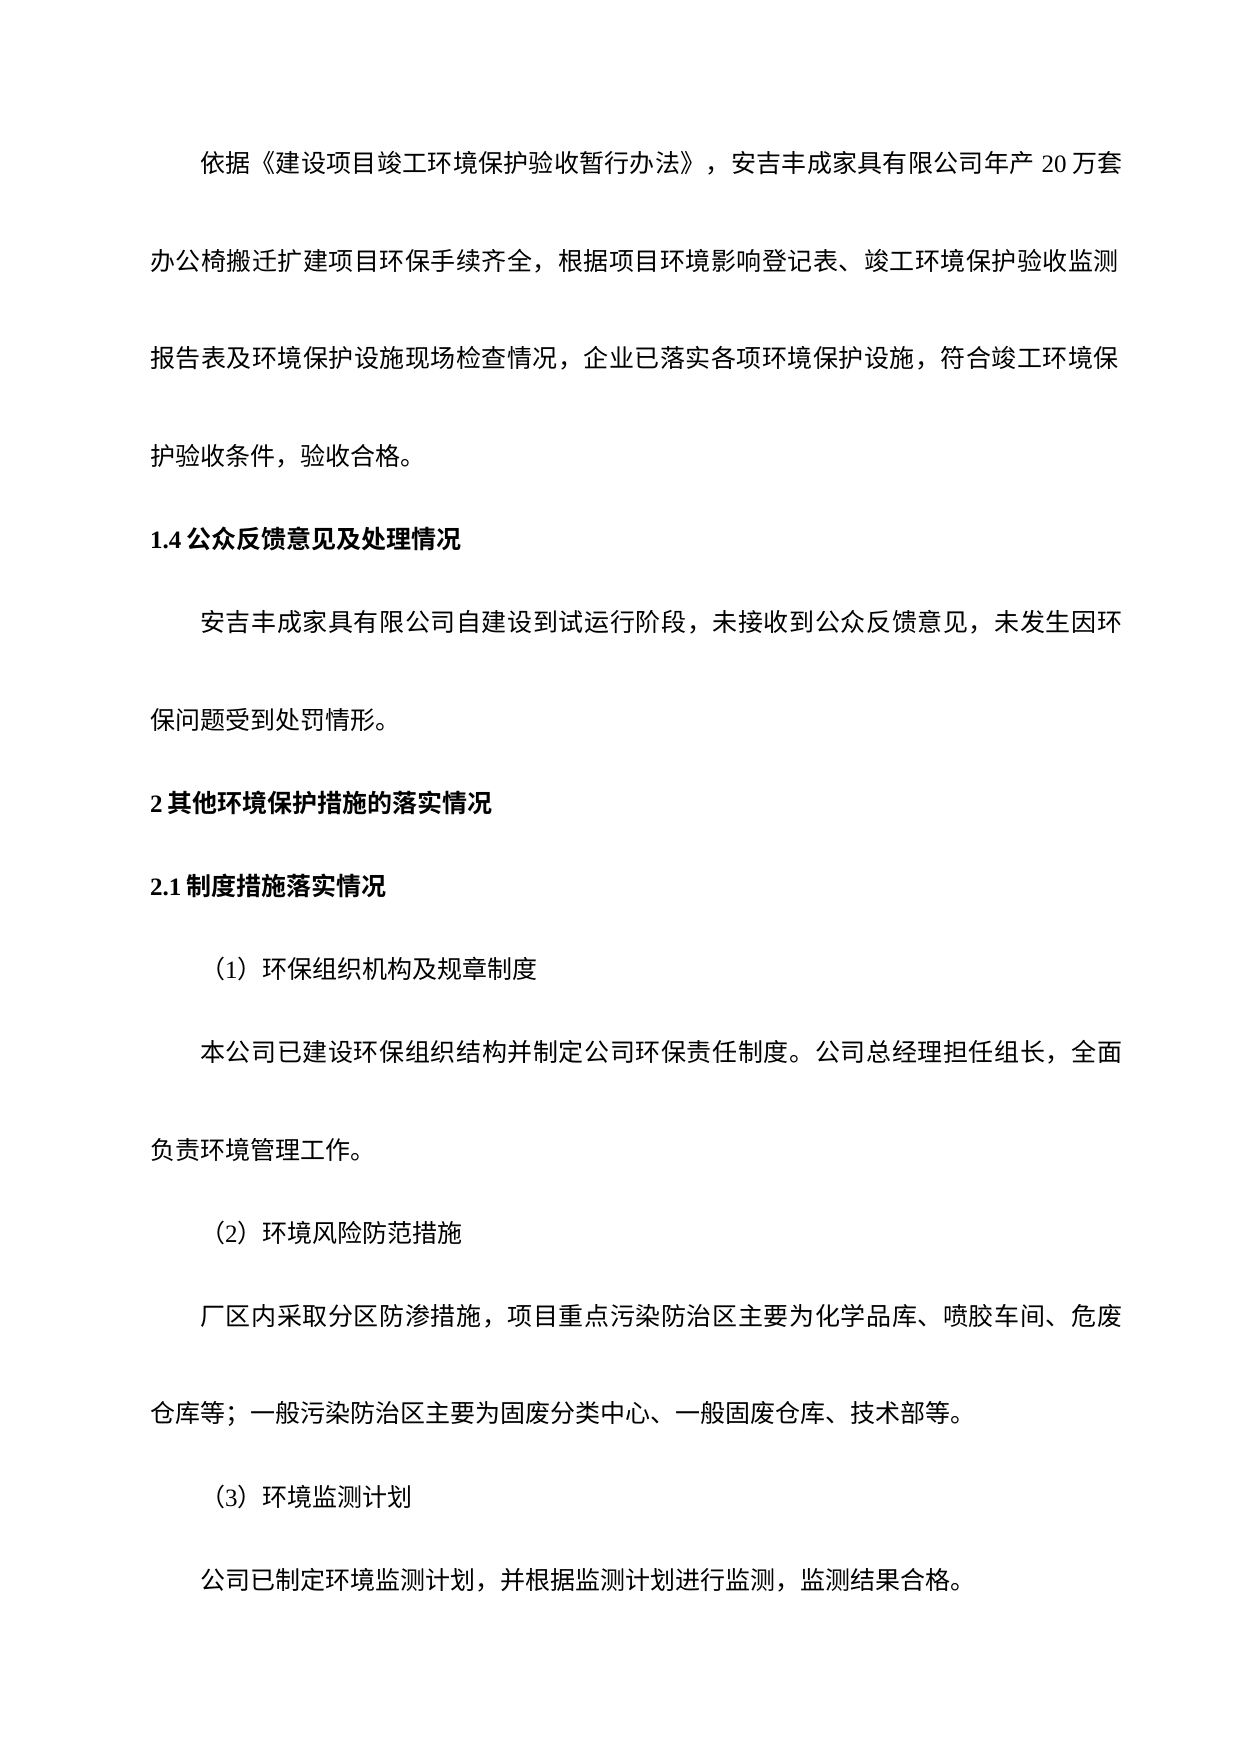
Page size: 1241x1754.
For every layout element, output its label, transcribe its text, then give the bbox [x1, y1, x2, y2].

text （3）环境监测计划 [150, 1463, 1122, 1528]
text 厂区内采取分区防渗措施，项目重点污染防治区主要为化学品库、喷胶车间、危废仓库等；一般污染防治区主要为固废分类中心、一般固废仓库、技术部等。 [150, 1282, 1122, 1444]
text 本公司已建设环保组织结构并制定公司环保责任制度。公司总经理担任组长，全面负责环境管理工作。 [150, 1018, 1122, 1181]
text 依据《建设项目竣工环境保护验收暂行办法》，安吉丰成家具有限公司年产20万套办公椅搬迁扩建项目环保手续齐全，根据项目环境影响登记表、竣工环境保护验收监测报告表及环境保护设施现场检查情况，企业已落实各项环境保护设施，符合竣工环境保护验收条件，验收合格。 [150, 129, 1122, 487]
text 1.4公众反馈意见及处理情况 [150, 505, 1122, 570]
text 2其他环境保护措施的落实情况 [150, 769, 1122, 834]
text 2.1制度措施落实情况 [150, 852, 1122, 917]
text （2）环境风险防范措施 [150, 1199, 1122, 1264]
text 安吉丰成家具有限公司自建设到试运行阶段，未接收到公众反馈意见，未发生因环保问题受到处罚情形。 [150, 588, 1122, 751]
text （1）环保组织机构及规章制度 [150, 935, 1122, 1000]
text 公司已制定环境监测计划，并根据监测计划进行监测，监测结果合格。 [150, 1546, 1122, 1611]
